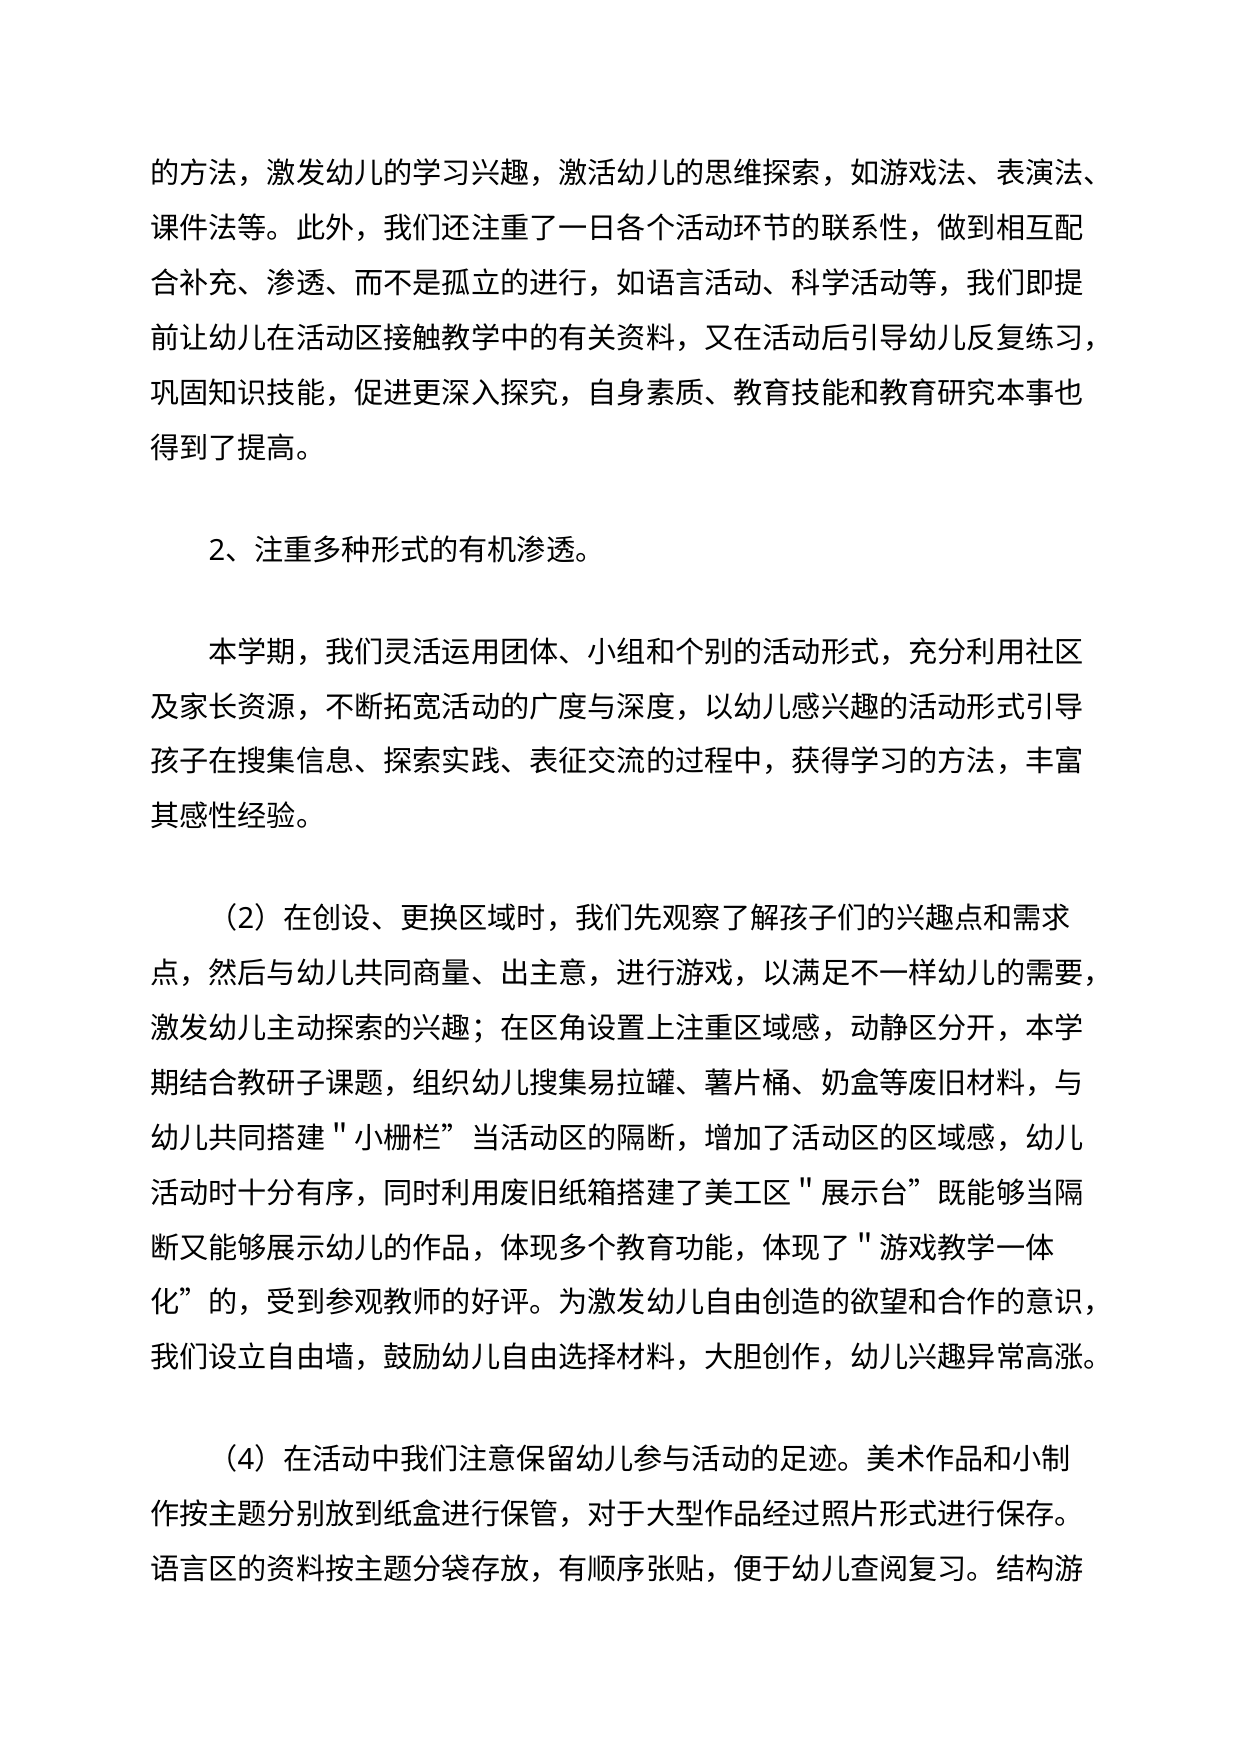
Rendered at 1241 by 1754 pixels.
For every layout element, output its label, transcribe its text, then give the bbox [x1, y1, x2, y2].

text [150, 150, 1090, 467]
text （2）在创设、更换区域时，我们先观察了解孩子们的兴趣点和需求点，然后与幼儿共同商量、出主意，进行游戏，以满足不一样幼儿的需要，激发幼儿主动探索的兴趣；在区角设置上注重区域感，动静区分开，本学期结合教研子课题，组织幼儿搜集易拉罐、薯片桶、奶盒等废旧材料，与幼儿共同搭建＂小栅栏”当活动区的隔断，增加了活动区的区域感，幼儿活动时十分有序，同时利用废旧纸箱搭建了美工区＂展示台”既能够当隔断又能够展示幼儿的作品，体现多个教育功能，体现了＂游戏教学一体化”的，受到参观教师的好评。为激发幼儿自由创造的欲望和合作的意识，我们设立自由墙，鼓励幼儿自由选择材料，大胆创作，幼儿兴趣异常高涨。 [150, 895, 1090, 1376]
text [150, 1436, 1090, 1588]
text 2、注重多种形式的有机渗透。 [150, 526, 1090, 569]
text 本学期，我们灵活运用团体、小组和个别的活动形式，充分利用社区及家长资源，不断拓宽活动的广度与深度，以幼儿感兴趣的活动形式引导孩子在搜集信息、探索实践、表征交流的过程中，获得学习的方法，丰富其感性经验。 [150, 628, 1090, 835]
